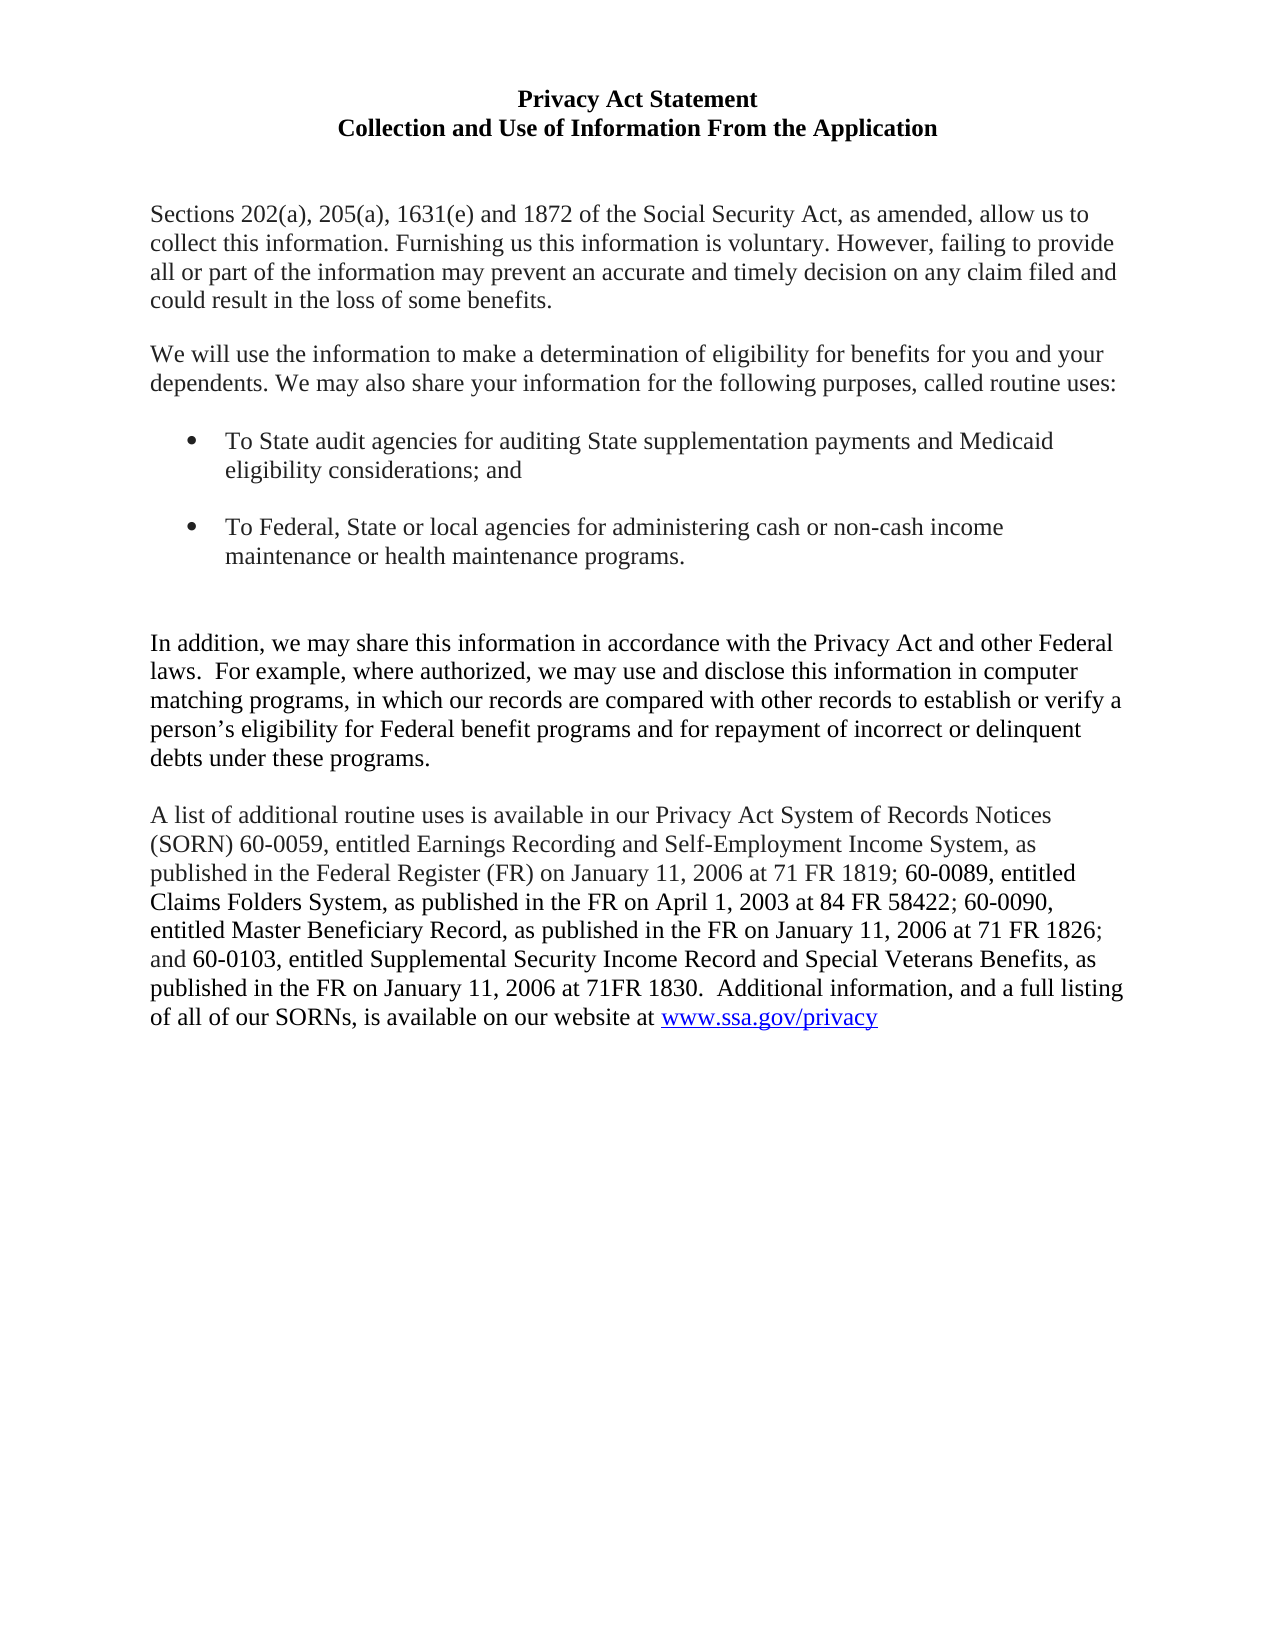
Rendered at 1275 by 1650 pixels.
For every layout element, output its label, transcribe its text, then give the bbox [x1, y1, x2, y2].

list To Federal, State or local agencies for administering cash or non-cash income maintenance or health maintenance programs. [187, 512, 1125, 570]
list To State audit agencies for auditing State supplementation payments and Medicaid eligibility considerations; and [187, 426, 1125, 483]
text Sections 202(a), 205(a), 1631(e) and 1872 of the Social Security Act, as amended, allow us to collect this information. Furnishing us this information is voluntary. However, failing to provide all or part of the information may prevent an accurate and timely decision on any claim filed and could result in the loss of some benefits. [150, 199, 1125, 314]
text Collection and Use of Information From the Application [150, 113, 1125, 142]
text We will use the information to make a determination of eligibility for benefits for you and your dependents. We may also share your information for the following purposes, called routine uses: [150, 339, 1125, 397]
text In addition, we may share this information in accordance with the Privacy Act and other Federal laws. For example, where authorized, we may use and disclose this information in computer matching programs, in which our records are compared with other records to establish or verify a person’s eligibility for Federal benefit programs and for repayment of incorrect or delinquent debts under these programs. [150, 628, 1125, 771]
text A list of additional routine uses is available in our Privacy Act System of Records Notices (SORN) 60-0059, entitled Earnings Recording and Self-Employment Income System, as published in the Federal Register (FR) on January 11, 2006 at 71 FR 1819; 60-0089, entitled Claims Folders System, as published in the FR on April 1, 2003 at 84 FR 58422; 60-0090, entitled Master Beneficiary Record, as published in the FR on January 11, 2006 at 71 FR 1826; and 60-0103, entitled Supplemental Security Income Record and Special Veterans Benefits, as published in the FR on January 11, 2006 at 71FR 1830. Additional information, and a full listing of all of our SORNs, is available on our website at www.ssa.gov/privacy [150, 801, 1125, 1031]
text Privacy Act Statement [150, 84, 1125, 113]
